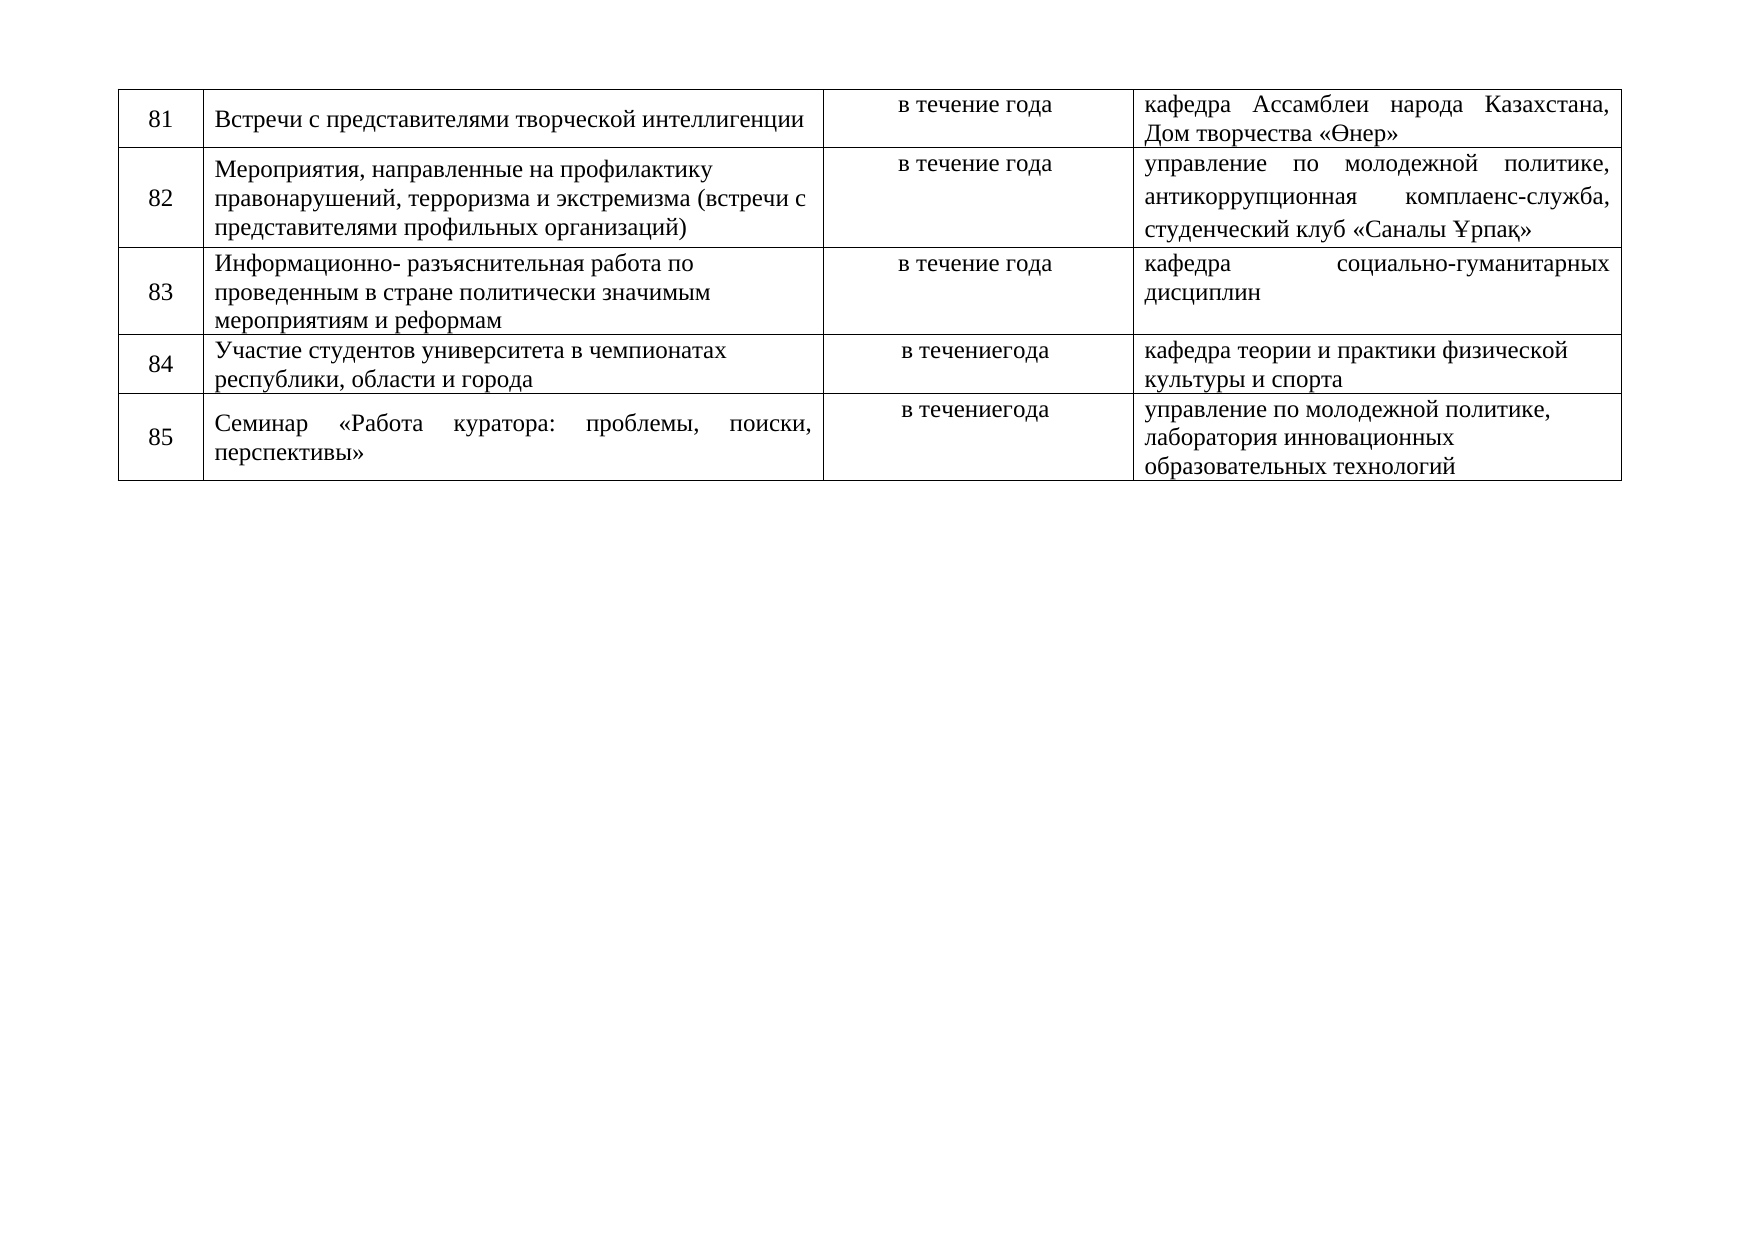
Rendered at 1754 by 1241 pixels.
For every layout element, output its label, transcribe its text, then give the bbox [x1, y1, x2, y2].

table_cell кафедра Ассамблеи народа Казахстана, Дом творчества «Өнер» [1134, 90, 1621, 147]
table_cell Семинар «Работа куратора: проблемы, поиски, перспективы» [204, 394, 823, 480]
table_cell Встречи с представителями творческой интеллигенции [204, 90, 823, 147]
table_cell Информационно- разъяснительная работа по проведенным в стране политически значимым мероприятиям и реформам [204, 248, 823, 334]
table_cell 81 [119, 90, 203, 147]
table_cell в течениегода [824, 335, 1133, 393]
table_cell Мероприятия, направленные на профилактику правонарушений, терроризма и экстремизма (встречи с представителями профильных организаций) [204, 148, 823, 247]
table_cell в течение года [824, 90, 1133, 147]
table_cell в течение года [824, 148, 1133, 247]
table_cell Участие студентов университета в чемпионатах республики, области и города [204, 335, 823, 393]
table_cell в течение года [824, 248, 1133, 334]
table_cell 84 [119, 335, 203, 393]
table_cell 85 [119, 394, 203, 480]
table_cell 82 [119, 148, 203, 247]
table_cell 83 [119, 248, 203, 334]
table_cell управление по молодежной политике, антикоррупционная комплаенс-служба, студенческий клуб «Саналы Ұрпақ» [1134, 148, 1621, 247]
table_cell в течениегода [824, 394, 1133, 480]
table_cell управление по молодежной политике, лаборатория инновационных образовательных технологий [1134, 394, 1621, 480]
table_cell кафедра социально-гуманитарных дисциплин [1134, 248, 1621, 334]
table_cell кафедра теории и практики физической культуры и спорта [1134, 335, 1621, 393]
